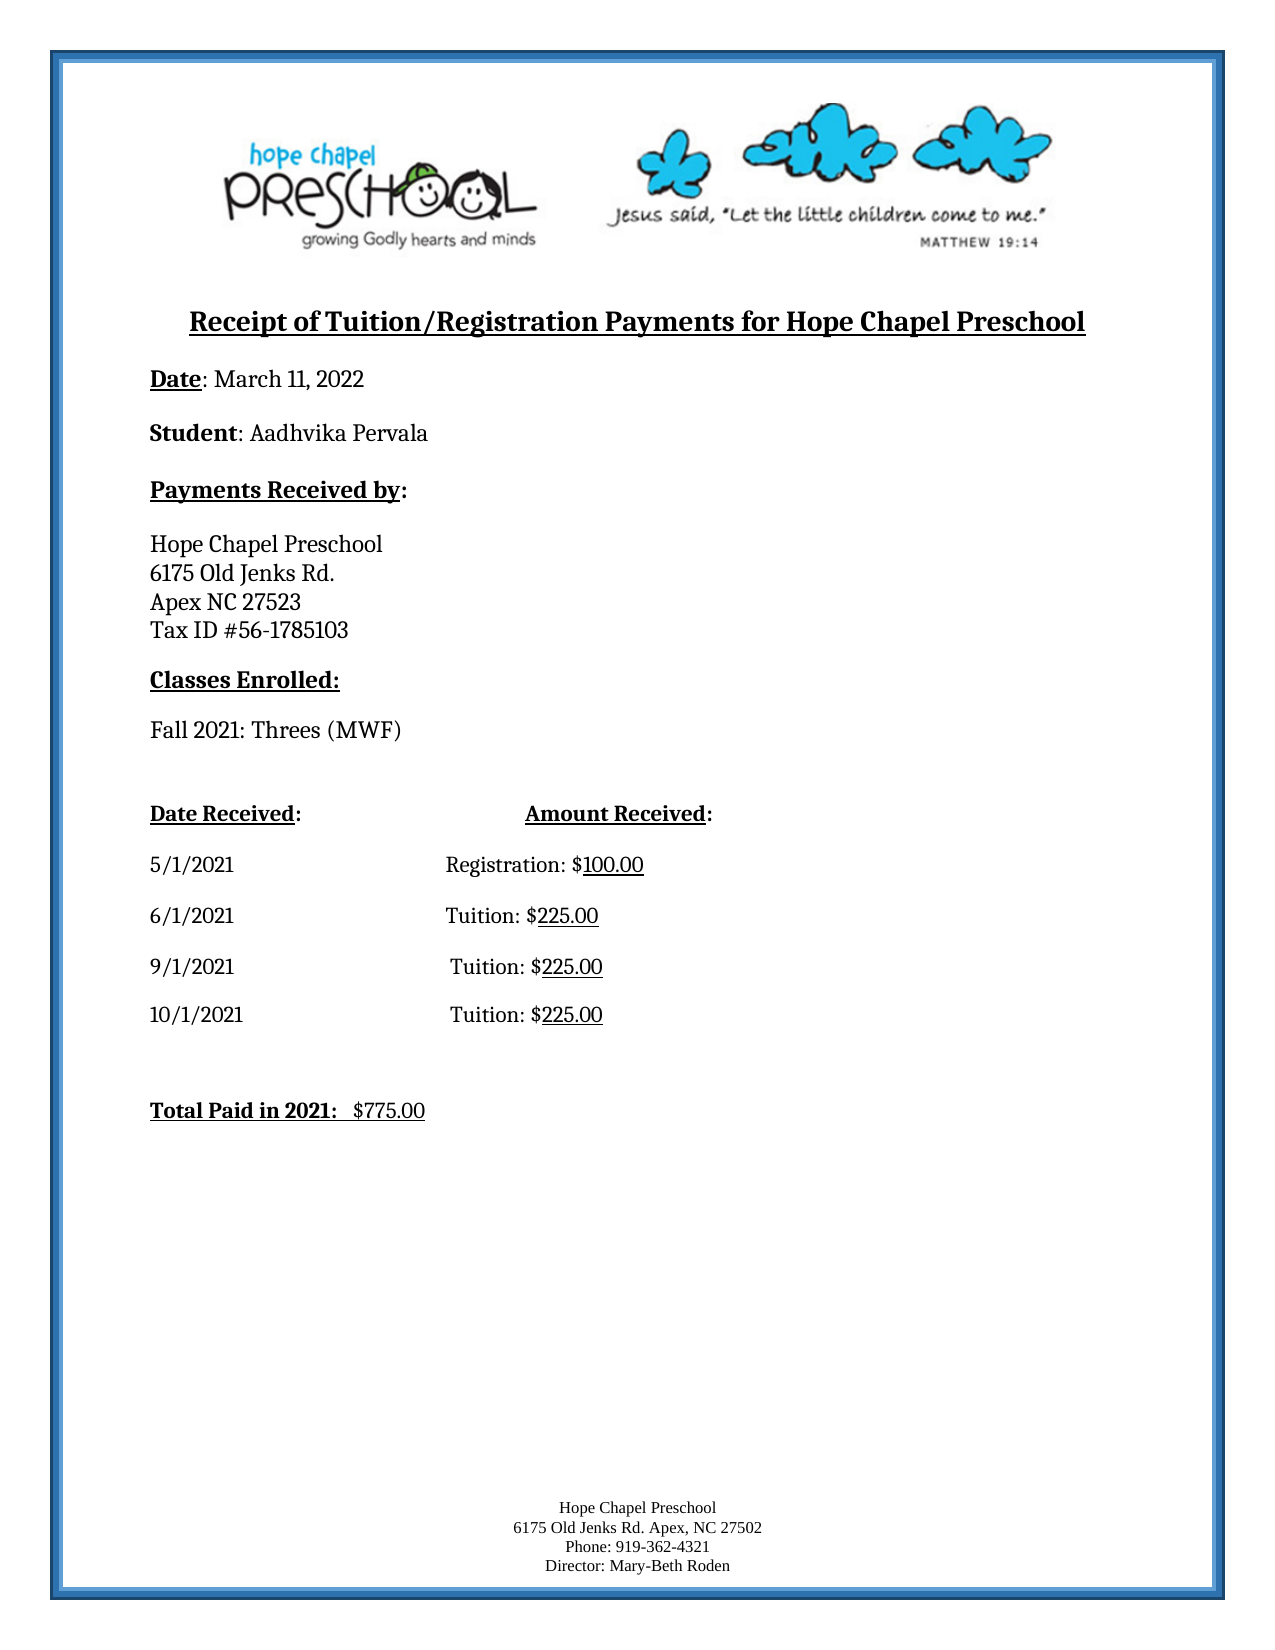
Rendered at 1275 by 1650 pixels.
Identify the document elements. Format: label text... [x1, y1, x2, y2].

text Student: Aadhvika Pervala [150, 419, 1125, 447]
text Date: March 11, 2022 [150, 365, 1125, 394]
picture [150, 103, 1125, 278]
text 5/1/2021 Registration: $100.00 [150, 852, 1125, 878]
text 10/1/2021 Tuition: $225.00 [150, 1001, 1125, 1028]
text Hope Chapel Preschool 6175 Old Jenks Rd. Apex NC 27523 Tax ID #56-1785103 [150, 530, 1125, 645]
text Date Received: Amount Received: [150, 801, 1125, 827]
text Fall 2021: Threes (MWF) [150, 716, 1125, 744]
text 9/1/2021 Tuition: $225.00 [150, 954, 1125, 981]
text 6/1/2021 Tuition: $225.00 [150, 903, 1125, 929]
text Classes Enrolled: [150, 666, 1125, 695]
text Payments Received by: [150, 476, 1125, 505]
text Receipt of Tuition/Registration Payments for Hope Chapel Preschool [150, 306, 1125, 339]
text Total Paid in 2021: $775.00 [150, 1097, 1125, 1124]
